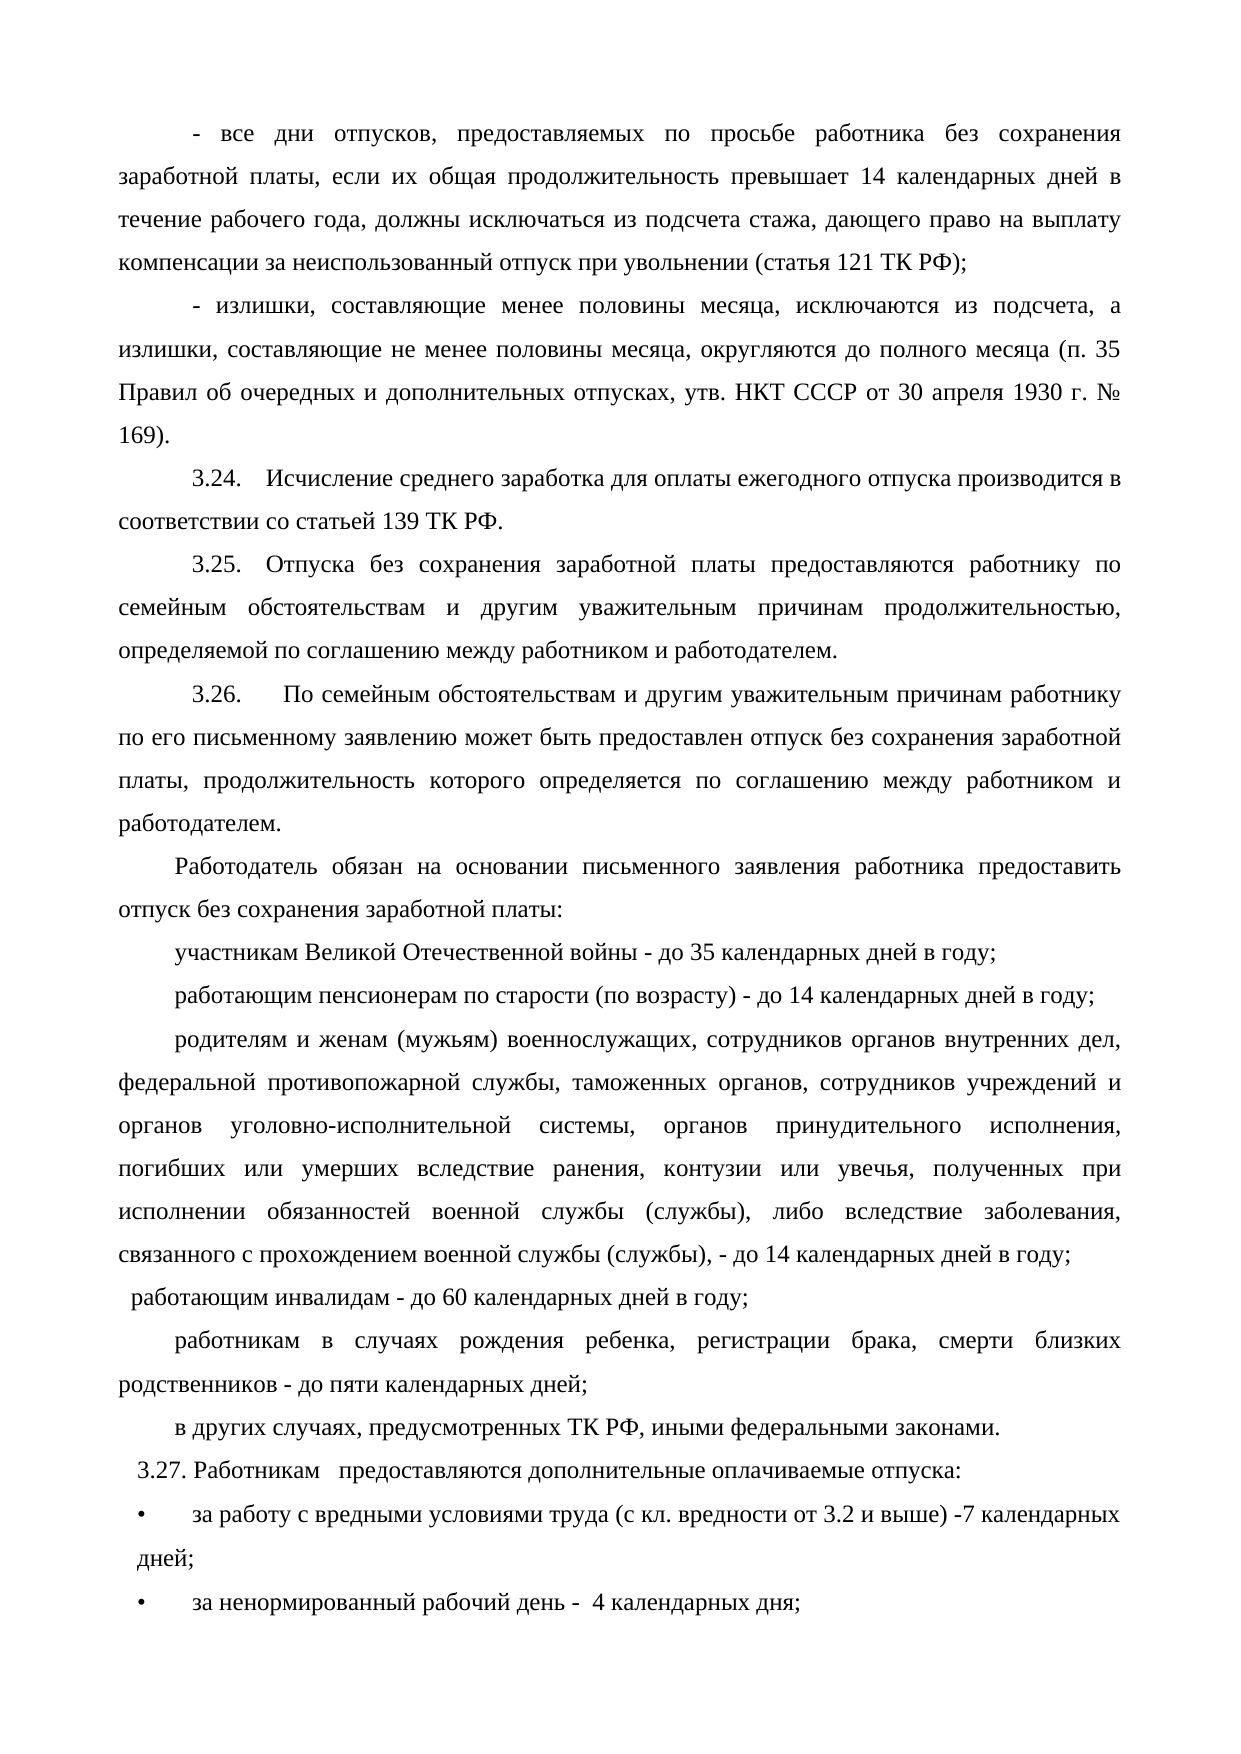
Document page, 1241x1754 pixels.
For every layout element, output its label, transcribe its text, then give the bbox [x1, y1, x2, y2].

text родителям и женам (мужьям) военнослужащих, сотрудников органов внутренних дел, федеральной противопожарной службы, таможенных органов, сотрудников учреждений и органов уголовно-исполнительной системы, органов принудительного исполнения, погибших или умерших вследствие ранения, контузии или увечья, полученных при исполнении обязанностей военной службы (службы), либо вследствие заболевания, связанного с прохождением военной службы (службы), - до 14 календарных дней в году; [118, 1024, 1122, 1268]
text - излишки, составляющие менее половины месяца, исключаются из подсчета, а излишки, составляющие не менее половины месяца, округляются до полного месяца (п. 35 Правил об очередных и дополнительных отпусках, утв. НКТ СССР от 30 апреля . № 169). [118, 291, 1122, 449]
text работающим инвалидам - до 60 календарных дней в году; [118, 1282, 1122, 1311]
text участникам Великой Отечественной войны - до 35 календарных дней в году; [118, 937, 1122, 966]
text Работодатель обязан на основании письменного заявления работника предоставить отпуск без сохранения заработной платы: [118, 851, 1122, 923]
text 3.25. Отпуска без сохранения заработной платы предоставляются работнику по семейным обстоятельствам и другим уважительным причинам продолжительностью, определяемой по соглашению между работником и работодателем. [118, 549, 1122, 664]
text • за работу с вредными условиями труда (с кл. вредности от 3.2 и выше) -7 календарных дней; [137, 1499, 1121, 1571]
text - все дни отпусков, предоставляемых по просьбе работника без сохранения заработной платы, если их общая продолжительность превышает 14 календарных дней в течение рабочего года, должны исключаться из подсчета стажа, дающего право на выплату компенсации за неиспользованный отпуск при увольнении (статья 121 ТК РФ); [118, 118, 1122, 276]
text работникам в случаях рождения ребенка, регистрации брака, смерти близких родственников - до пяти календарных дней; [118, 1326, 1122, 1397]
text • за ненормированный рабочий день - 4 календарных дня; [137, 1587, 1121, 1616]
text в других случаях, предусмотренных ТК РФ, иными федеральными законами. [118, 1412, 1122, 1441]
text работающим пенсионерам по старости (по возрасту) - до 14 календарных дней в году; [118, 981, 1122, 1009]
text 3.26. По семейным обстоятельствам и другим уважительным причинам работнику по его письменному заявлению может быть предоставлен отпуск без сохранения заработной платы, продолжительность которого определяется по соглашению между работником и работодателем. [118, 679, 1122, 837]
text 3.27. Работникам предоставляются дополнительные оплачиваемые отпуска: [137, 1455, 1121, 1484]
text 3.24. Исчисление среднего заработка для оплаты ежегодного отпуска производится в соответствии со статьей 139 ТК РФ. [118, 463, 1122, 535]
